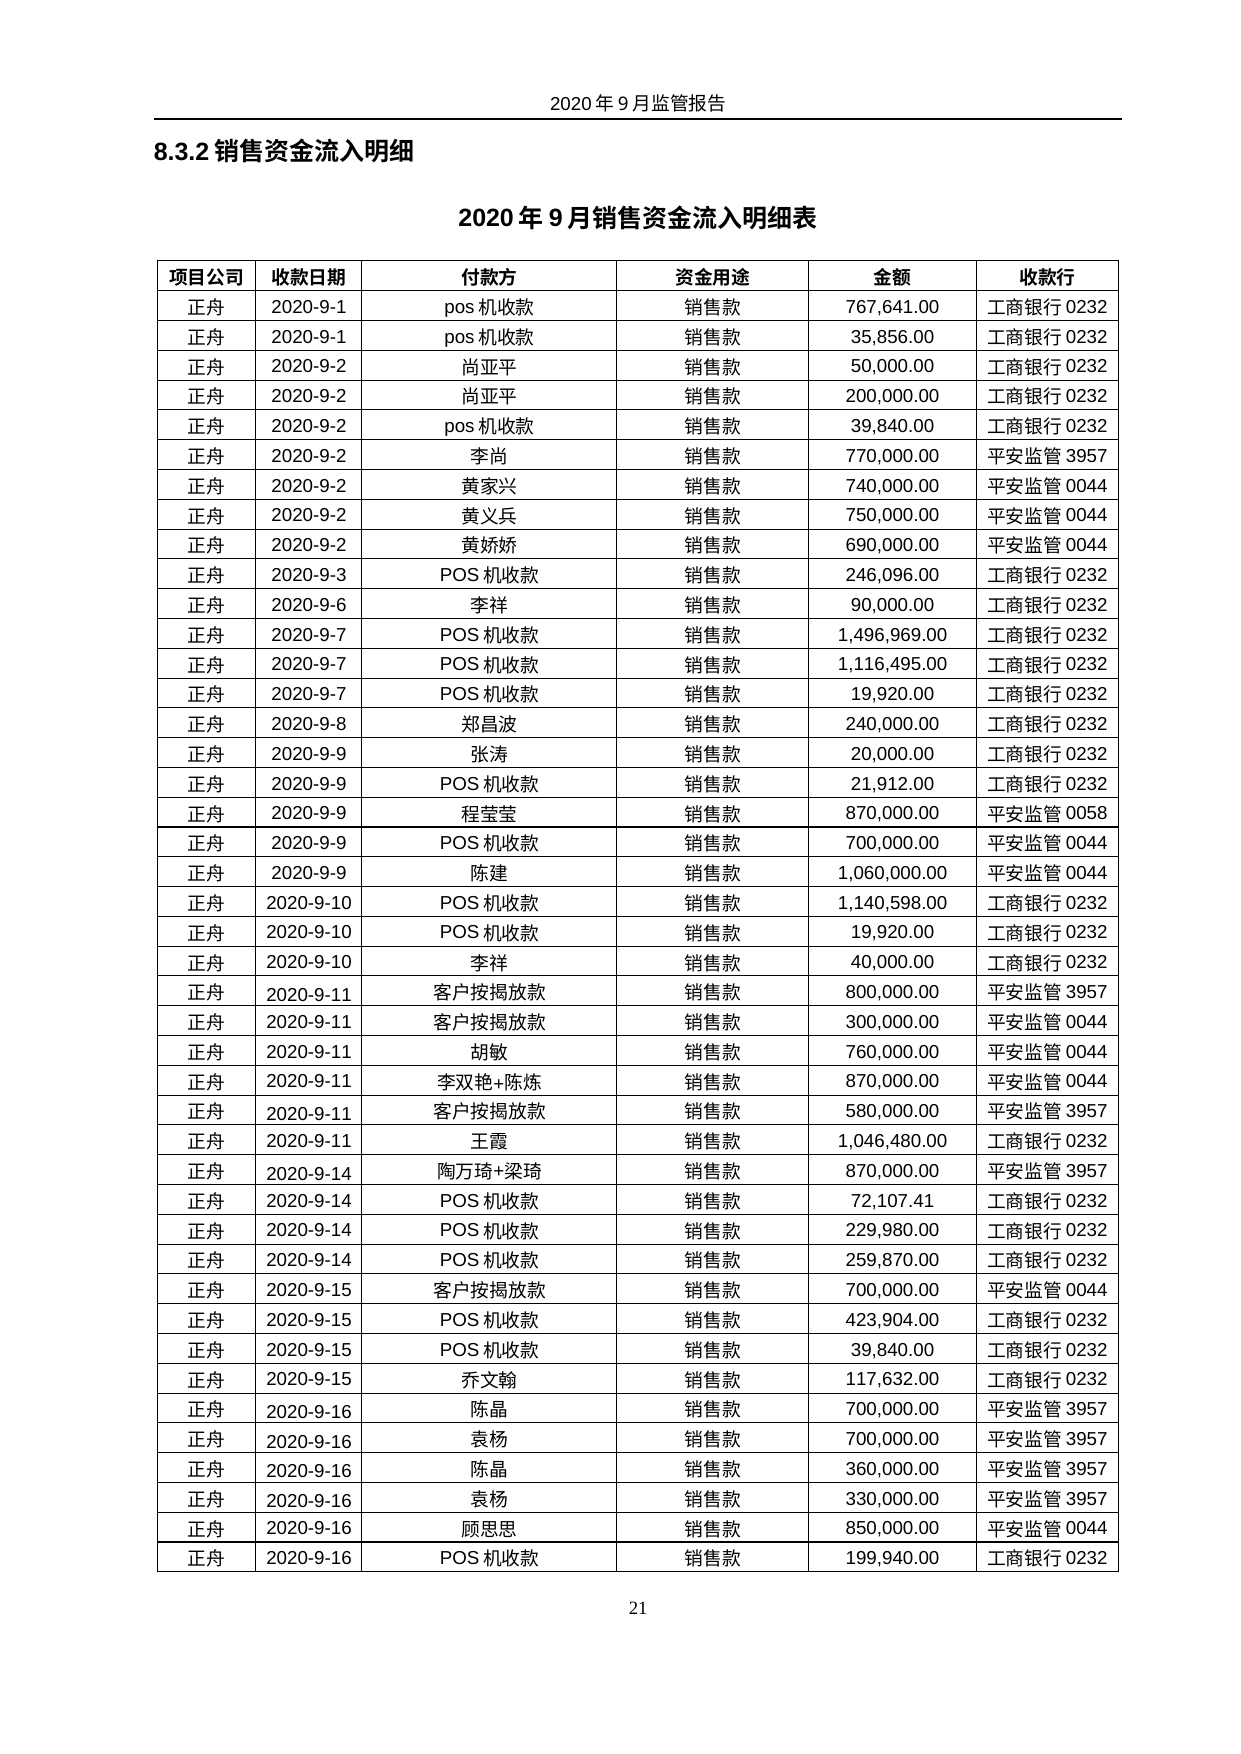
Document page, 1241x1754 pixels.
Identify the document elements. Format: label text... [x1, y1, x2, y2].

table_cell pos机收款 [362, 291, 616, 320]
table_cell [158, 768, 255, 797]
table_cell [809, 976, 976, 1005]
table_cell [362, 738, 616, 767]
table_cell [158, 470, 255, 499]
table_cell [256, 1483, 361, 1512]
table_header 项目公司 [158, 261, 255, 290]
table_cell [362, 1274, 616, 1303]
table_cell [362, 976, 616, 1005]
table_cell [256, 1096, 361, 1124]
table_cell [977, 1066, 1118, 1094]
table_cell 2020-9-1 [256, 291, 361, 320]
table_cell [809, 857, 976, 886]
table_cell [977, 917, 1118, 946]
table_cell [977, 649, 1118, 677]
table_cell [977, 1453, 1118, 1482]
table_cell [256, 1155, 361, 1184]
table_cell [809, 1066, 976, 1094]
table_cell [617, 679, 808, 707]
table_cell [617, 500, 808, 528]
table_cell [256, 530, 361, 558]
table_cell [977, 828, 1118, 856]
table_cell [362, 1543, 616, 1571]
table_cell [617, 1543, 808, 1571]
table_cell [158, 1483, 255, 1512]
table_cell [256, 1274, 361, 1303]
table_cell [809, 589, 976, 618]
table_cell 李尚 [362, 440, 616, 469]
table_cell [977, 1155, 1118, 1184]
table_cell 销售款 [617, 410, 808, 439]
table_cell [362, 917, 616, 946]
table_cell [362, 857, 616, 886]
table_cell 2020-9-2 [256, 410, 361, 439]
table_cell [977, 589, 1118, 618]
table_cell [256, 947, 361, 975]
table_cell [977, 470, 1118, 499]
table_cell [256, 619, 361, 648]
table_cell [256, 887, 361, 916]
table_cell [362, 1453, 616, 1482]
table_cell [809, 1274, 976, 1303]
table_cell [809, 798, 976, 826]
table_cell 200,000.00 [809, 381, 976, 409]
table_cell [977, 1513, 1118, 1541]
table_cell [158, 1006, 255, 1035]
table_cell 2020-9-2 [256, 351, 361, 379]
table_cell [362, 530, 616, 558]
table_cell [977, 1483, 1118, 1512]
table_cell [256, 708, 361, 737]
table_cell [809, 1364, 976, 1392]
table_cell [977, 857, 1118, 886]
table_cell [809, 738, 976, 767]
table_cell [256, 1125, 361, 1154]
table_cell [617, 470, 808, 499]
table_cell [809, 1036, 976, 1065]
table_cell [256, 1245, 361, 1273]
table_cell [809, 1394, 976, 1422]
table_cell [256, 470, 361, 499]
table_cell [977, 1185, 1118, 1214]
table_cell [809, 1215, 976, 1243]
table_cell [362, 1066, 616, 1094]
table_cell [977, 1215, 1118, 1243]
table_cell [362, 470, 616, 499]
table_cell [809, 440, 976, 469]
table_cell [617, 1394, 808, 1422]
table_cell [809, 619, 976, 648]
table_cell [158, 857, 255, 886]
table_cell pos机收款 [362, 321, 616, 350]
subtitle 8.3.2销售资金流入明细 [153, 130, 1122, 168]
table_cell 正舟 [158, 351, 255, 379]
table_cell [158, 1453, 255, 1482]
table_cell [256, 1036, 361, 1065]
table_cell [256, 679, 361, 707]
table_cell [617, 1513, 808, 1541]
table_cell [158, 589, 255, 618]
table_cell 50,000.00 [809, 351, 976, 379]
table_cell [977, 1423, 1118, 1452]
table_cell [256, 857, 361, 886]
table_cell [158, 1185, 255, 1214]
table_header 付款方 [362, 261, 616, 290]
table_cell 工商银行0232 [977, 410, 1118, 439]
table_header 金额 [809, 261, 976, 290]
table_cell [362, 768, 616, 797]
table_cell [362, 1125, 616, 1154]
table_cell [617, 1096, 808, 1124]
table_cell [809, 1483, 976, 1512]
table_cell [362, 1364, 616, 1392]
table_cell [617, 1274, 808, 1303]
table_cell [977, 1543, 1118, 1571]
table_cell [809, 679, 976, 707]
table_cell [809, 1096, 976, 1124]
table_cell 工商银行0232 [977, 351, 1118, 379]
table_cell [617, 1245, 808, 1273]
table_header 收款行 [977, 261, 1118, 290]
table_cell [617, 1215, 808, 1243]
table_cell pos机收款 [362, 410, 616, 439]
table_header 资金用途 [617, 261, 808, 290]
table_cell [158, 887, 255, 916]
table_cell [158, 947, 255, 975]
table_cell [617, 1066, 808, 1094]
table_cell 正舟 [158, 410, 255, 439]
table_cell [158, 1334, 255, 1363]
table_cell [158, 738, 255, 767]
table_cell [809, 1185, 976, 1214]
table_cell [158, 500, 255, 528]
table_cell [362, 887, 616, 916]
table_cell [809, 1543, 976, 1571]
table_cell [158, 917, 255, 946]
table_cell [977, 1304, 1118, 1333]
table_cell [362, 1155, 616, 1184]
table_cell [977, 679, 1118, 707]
table_cell 正舟 [158, 381, 255, 409]
table_cell 销售款 [617, 381, 808, 409]
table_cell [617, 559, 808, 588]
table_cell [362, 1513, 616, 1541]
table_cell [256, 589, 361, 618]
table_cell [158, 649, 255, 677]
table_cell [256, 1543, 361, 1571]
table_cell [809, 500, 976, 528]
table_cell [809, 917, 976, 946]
table_cell 工商银行0232 [977, 381, 1118, 409]
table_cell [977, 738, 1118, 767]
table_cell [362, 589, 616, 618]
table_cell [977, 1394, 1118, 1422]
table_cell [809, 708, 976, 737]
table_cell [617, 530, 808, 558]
table_cell 工商银行0232 [977, 291, 1118, 320]
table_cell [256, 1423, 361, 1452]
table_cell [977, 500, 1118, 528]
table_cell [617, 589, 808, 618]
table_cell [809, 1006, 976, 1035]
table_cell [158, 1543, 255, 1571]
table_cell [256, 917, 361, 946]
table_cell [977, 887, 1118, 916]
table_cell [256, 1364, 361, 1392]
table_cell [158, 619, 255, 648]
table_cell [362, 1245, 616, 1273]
table_cell 销售款 [617, 351, 808, 379]
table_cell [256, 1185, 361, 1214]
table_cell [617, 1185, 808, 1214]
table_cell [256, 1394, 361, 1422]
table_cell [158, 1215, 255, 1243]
table_cell 工商银行0232 [977, 321, 1118, 350]
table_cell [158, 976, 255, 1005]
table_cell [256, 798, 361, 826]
table_header 收款日期 [256, 261, 361, 290]
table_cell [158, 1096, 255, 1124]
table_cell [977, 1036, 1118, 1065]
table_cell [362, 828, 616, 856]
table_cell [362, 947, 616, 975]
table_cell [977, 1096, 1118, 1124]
table_cell 尚亚平 [362, 381, 616, 409]
table_cell 767,641.00 [809, 291, 976, 320]
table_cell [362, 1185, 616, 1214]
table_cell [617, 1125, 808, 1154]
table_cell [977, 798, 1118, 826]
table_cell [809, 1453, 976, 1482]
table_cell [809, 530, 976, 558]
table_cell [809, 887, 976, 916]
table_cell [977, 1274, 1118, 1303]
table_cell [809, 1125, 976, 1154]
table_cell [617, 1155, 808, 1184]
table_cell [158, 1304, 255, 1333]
table_cell 正舟 [158, 440, 255, 469]
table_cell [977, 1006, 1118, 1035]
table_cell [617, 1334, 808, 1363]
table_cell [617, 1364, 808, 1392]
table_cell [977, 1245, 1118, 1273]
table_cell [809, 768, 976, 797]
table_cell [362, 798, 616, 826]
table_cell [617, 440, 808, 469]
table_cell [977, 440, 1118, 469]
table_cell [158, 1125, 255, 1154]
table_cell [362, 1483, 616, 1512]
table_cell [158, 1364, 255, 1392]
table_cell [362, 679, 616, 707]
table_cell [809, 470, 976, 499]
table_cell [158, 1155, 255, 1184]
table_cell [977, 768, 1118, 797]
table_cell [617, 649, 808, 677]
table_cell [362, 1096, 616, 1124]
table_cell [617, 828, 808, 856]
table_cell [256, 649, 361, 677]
table_cell 尚亚平 [362, 351, 616, 379]
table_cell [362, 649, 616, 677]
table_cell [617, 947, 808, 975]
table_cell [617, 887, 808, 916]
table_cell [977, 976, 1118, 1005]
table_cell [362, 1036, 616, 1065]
table_cell 2020-9-2 [256, 381, 361, 409]
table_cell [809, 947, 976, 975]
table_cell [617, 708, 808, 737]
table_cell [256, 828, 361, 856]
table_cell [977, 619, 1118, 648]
table_cell 销售款 [617, 291, 808, 320]
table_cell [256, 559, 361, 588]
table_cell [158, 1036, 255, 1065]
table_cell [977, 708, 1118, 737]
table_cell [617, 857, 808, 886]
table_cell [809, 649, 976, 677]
table_cell 正舟 [158, 291, 255, 320]
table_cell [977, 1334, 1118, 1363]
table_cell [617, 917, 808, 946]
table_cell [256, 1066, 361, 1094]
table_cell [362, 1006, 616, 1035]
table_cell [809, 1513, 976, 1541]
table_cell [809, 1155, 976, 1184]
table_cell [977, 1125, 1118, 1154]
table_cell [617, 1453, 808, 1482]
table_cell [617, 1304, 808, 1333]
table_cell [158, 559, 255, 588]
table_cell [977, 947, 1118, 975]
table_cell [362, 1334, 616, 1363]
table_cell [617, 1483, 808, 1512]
table_cell 35,856.00 [809, 321, 976, 350]
text 2020年9月销售资金流入明细表 [153, 199, 1122, 235]
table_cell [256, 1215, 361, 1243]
table_cell 2020-9-2 [256, 440, 361, 469]
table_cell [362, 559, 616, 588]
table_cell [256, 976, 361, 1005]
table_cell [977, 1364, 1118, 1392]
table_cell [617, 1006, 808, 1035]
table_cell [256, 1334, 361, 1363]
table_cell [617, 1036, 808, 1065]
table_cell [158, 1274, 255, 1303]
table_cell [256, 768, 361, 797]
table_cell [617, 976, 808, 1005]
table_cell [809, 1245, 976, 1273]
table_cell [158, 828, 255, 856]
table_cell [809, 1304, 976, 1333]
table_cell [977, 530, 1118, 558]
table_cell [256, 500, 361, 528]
table_cell 2020-9-1 [256, 321, 361, 350]
table_cell 39,840.00 [809, 410, 976, 439]
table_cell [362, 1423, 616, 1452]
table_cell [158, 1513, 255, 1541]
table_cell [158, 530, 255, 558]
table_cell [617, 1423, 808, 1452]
table_cell 销售款 [617, 321, 808, 350]
table_cell 正舟 [158, 321, 255, 350]
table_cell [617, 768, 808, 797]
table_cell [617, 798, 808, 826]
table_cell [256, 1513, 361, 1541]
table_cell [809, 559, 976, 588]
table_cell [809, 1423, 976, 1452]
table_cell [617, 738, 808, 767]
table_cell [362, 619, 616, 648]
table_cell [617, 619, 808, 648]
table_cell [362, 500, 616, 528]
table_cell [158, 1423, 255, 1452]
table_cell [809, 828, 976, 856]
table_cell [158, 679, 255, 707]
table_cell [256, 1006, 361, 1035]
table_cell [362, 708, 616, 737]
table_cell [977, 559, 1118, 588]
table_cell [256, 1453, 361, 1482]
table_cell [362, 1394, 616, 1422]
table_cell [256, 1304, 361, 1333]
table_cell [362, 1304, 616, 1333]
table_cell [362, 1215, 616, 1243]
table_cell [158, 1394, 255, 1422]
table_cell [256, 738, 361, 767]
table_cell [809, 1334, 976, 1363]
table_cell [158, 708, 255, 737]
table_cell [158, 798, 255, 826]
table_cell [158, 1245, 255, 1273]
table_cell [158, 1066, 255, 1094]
